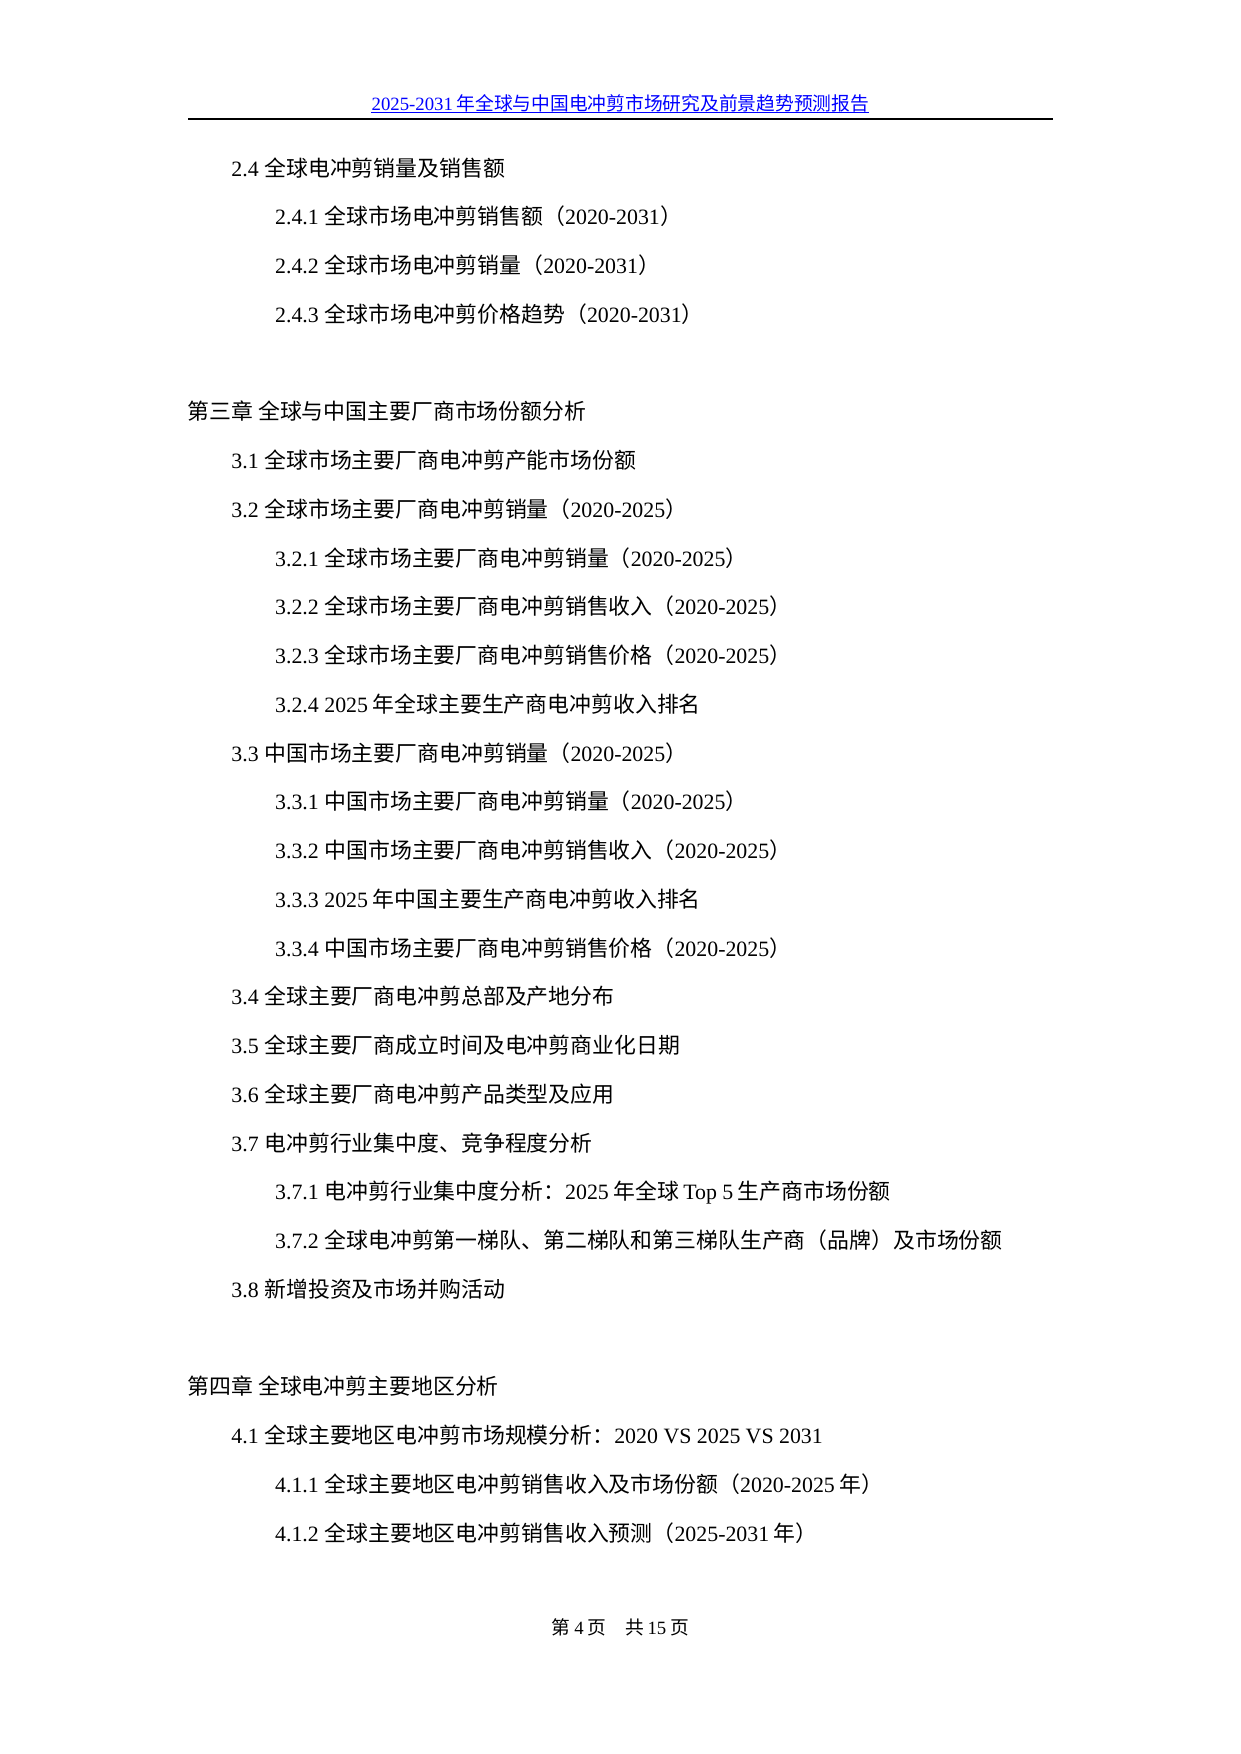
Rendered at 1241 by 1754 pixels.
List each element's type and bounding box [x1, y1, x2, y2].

text [187, 150, 1053, 1548]
